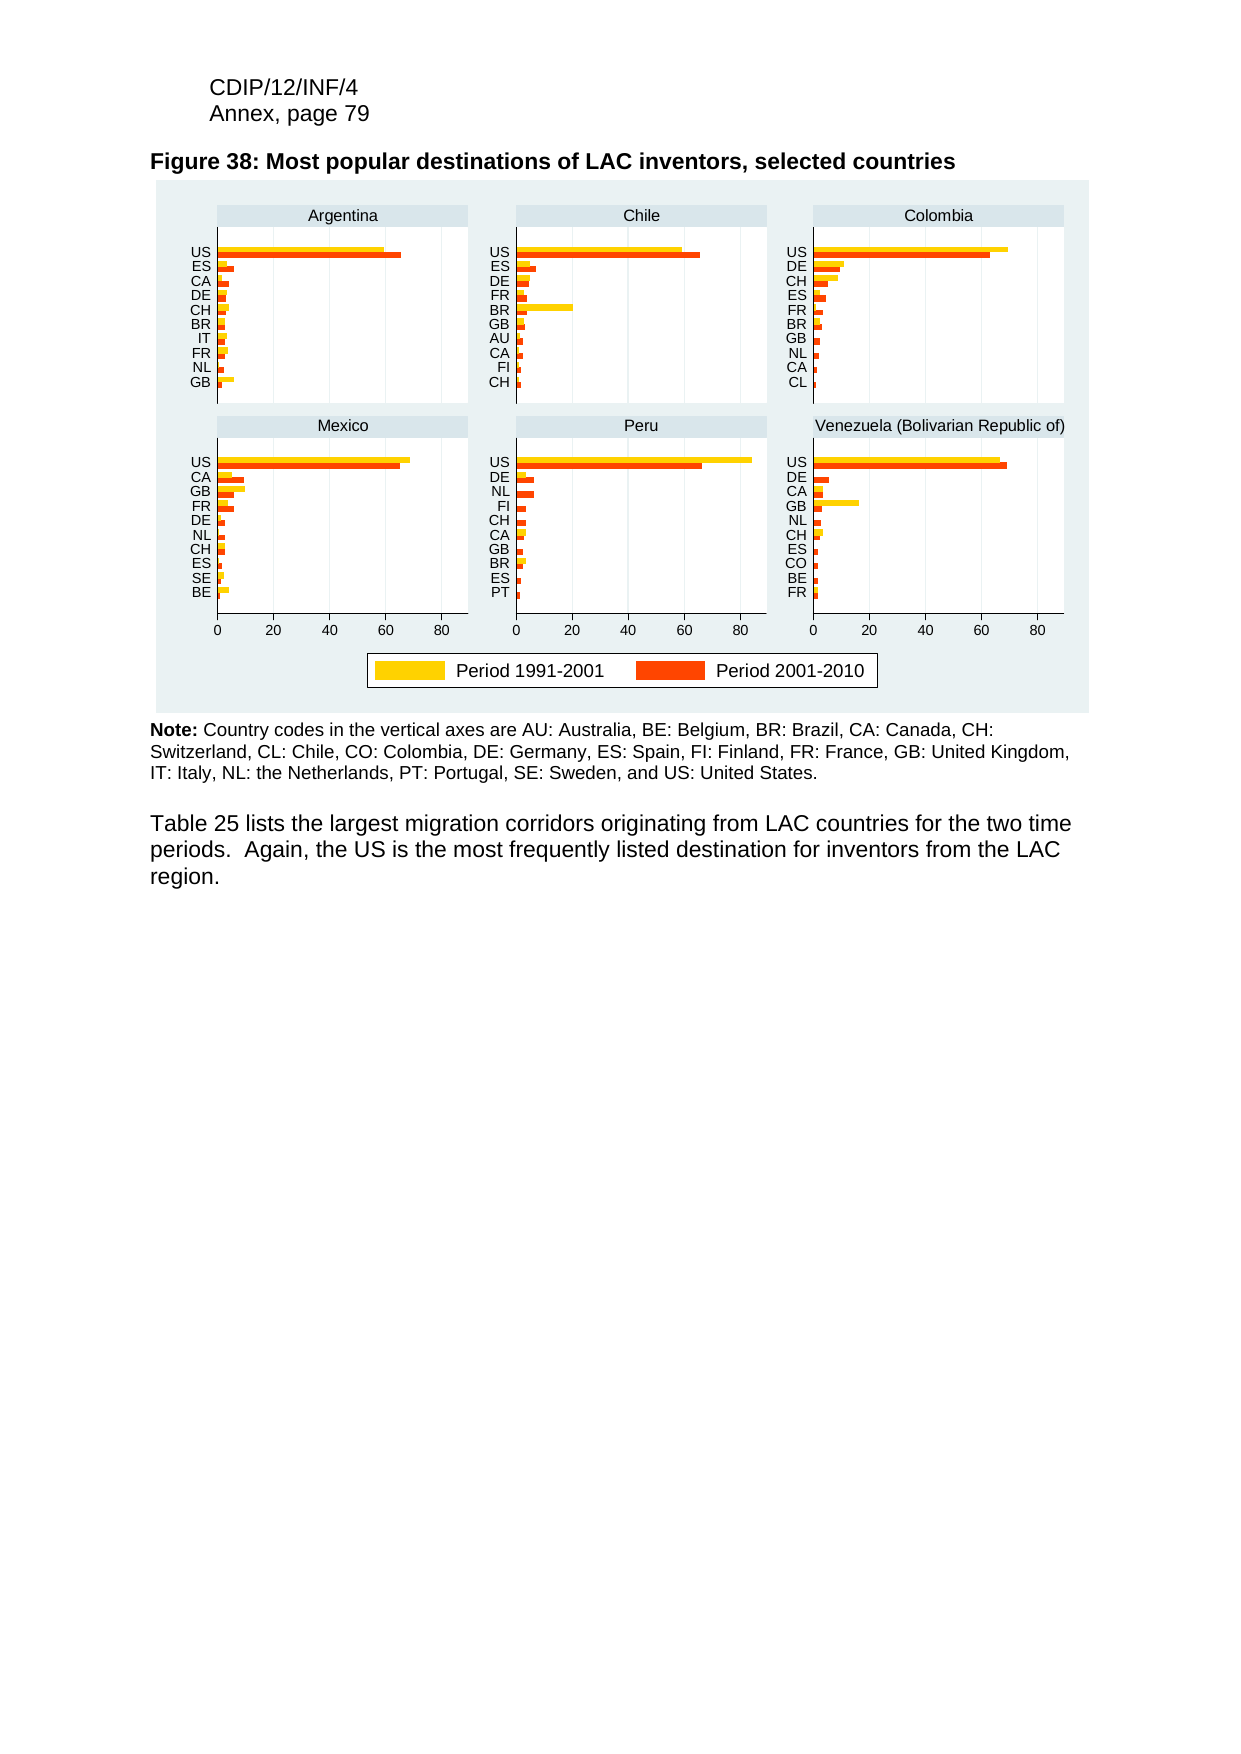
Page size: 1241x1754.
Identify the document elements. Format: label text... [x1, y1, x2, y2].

text Figure 38: Most popular destinations of LAC inventors, selected countries [150, 148, 1093, 174]
text Note: Country codes in the vertical axes are AU: Australia, BE: Belgium, BR: Brazil, CA: Canada, CH: Switzerland, CL: Chile, CO: Colombia, DE: Germany, ES: Spain, FI: Finland, FR: France, GB: United Kingdom, IT: Italy, NL: the Netherlands, PT: Portugal, SE: Sweden, and US: United States. [150, 719, 1093, 784]
text Table 25 lists the largest migration corridors originating from LAC countries for the two time periods. Again, the US is the most frequently listed destination for inventors from the LAC region. [150, 810, 1093, 889]
